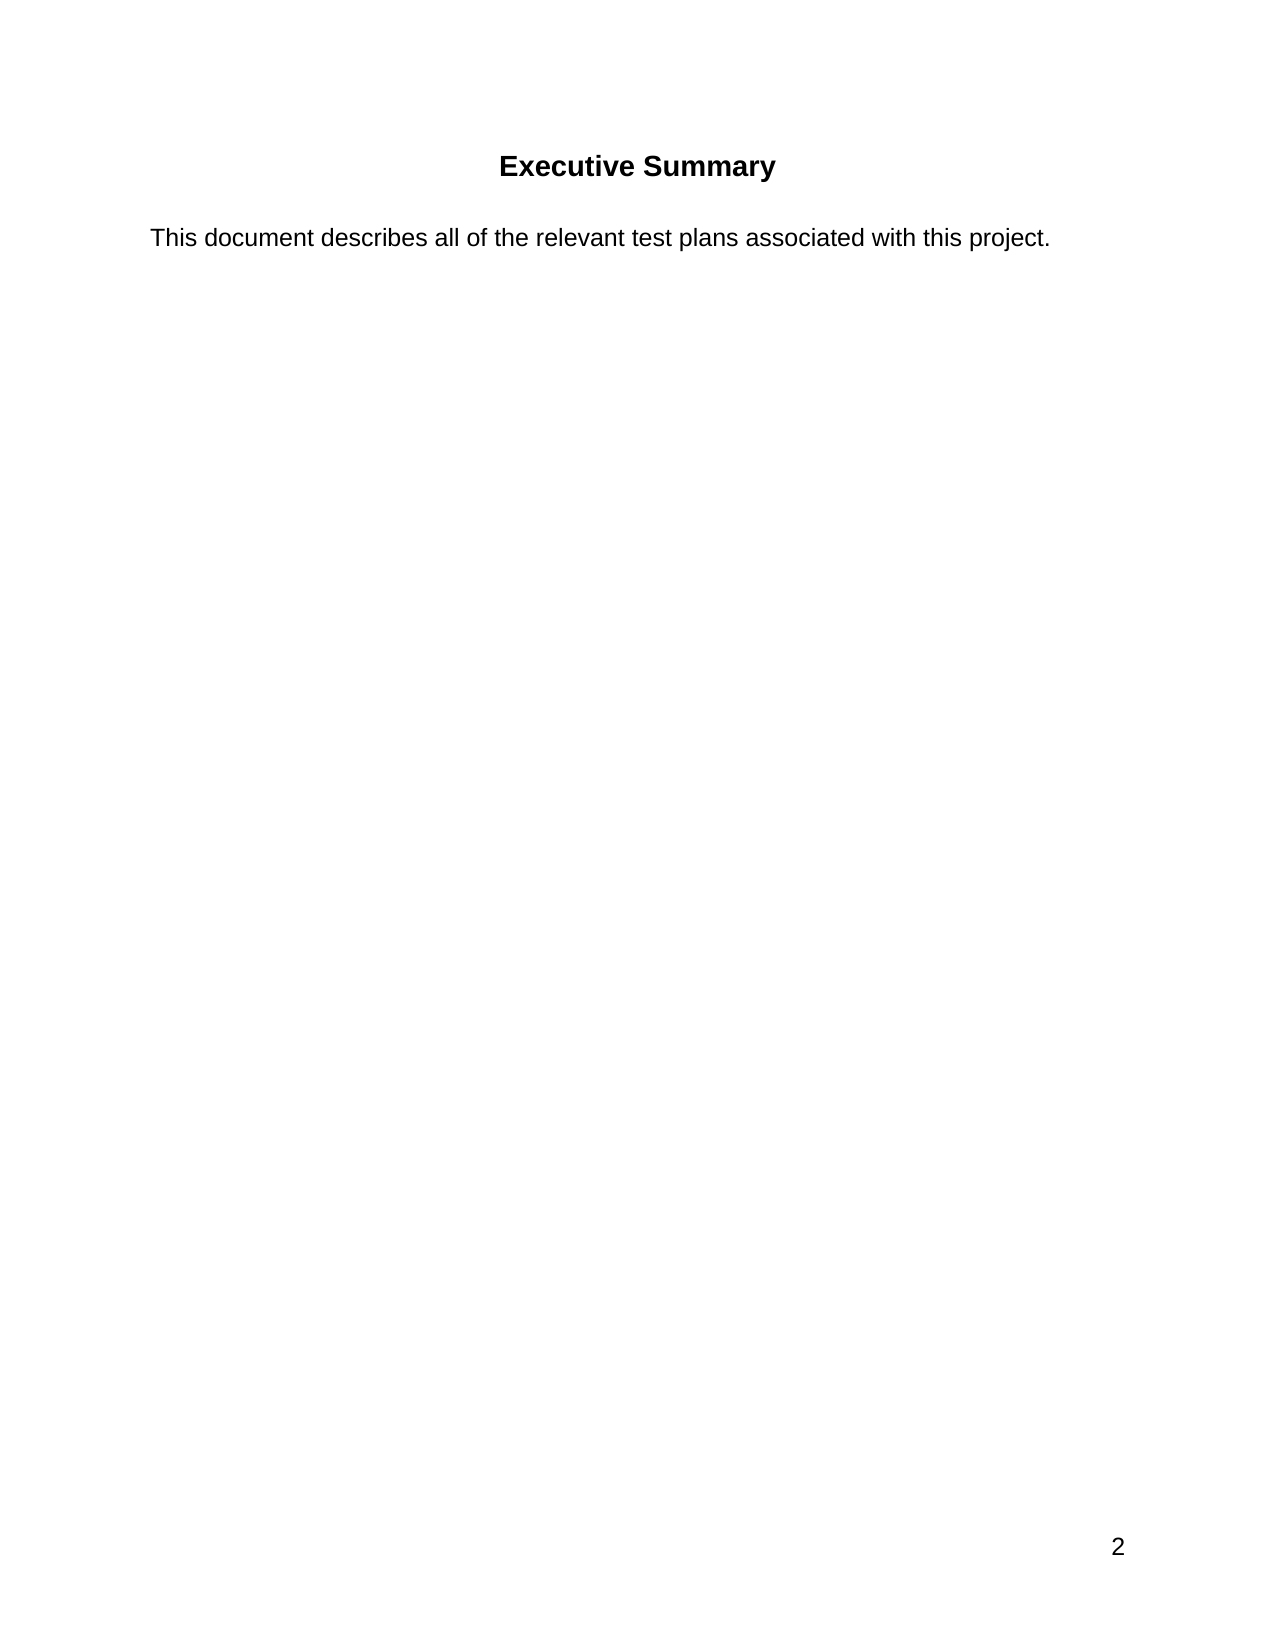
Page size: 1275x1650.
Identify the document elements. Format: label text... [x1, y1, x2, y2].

text Executive Summary [150, 150, 1125, 183]
text This document describes all of the relevant test plans associated with this project. [150, 224, 1125, 252]
